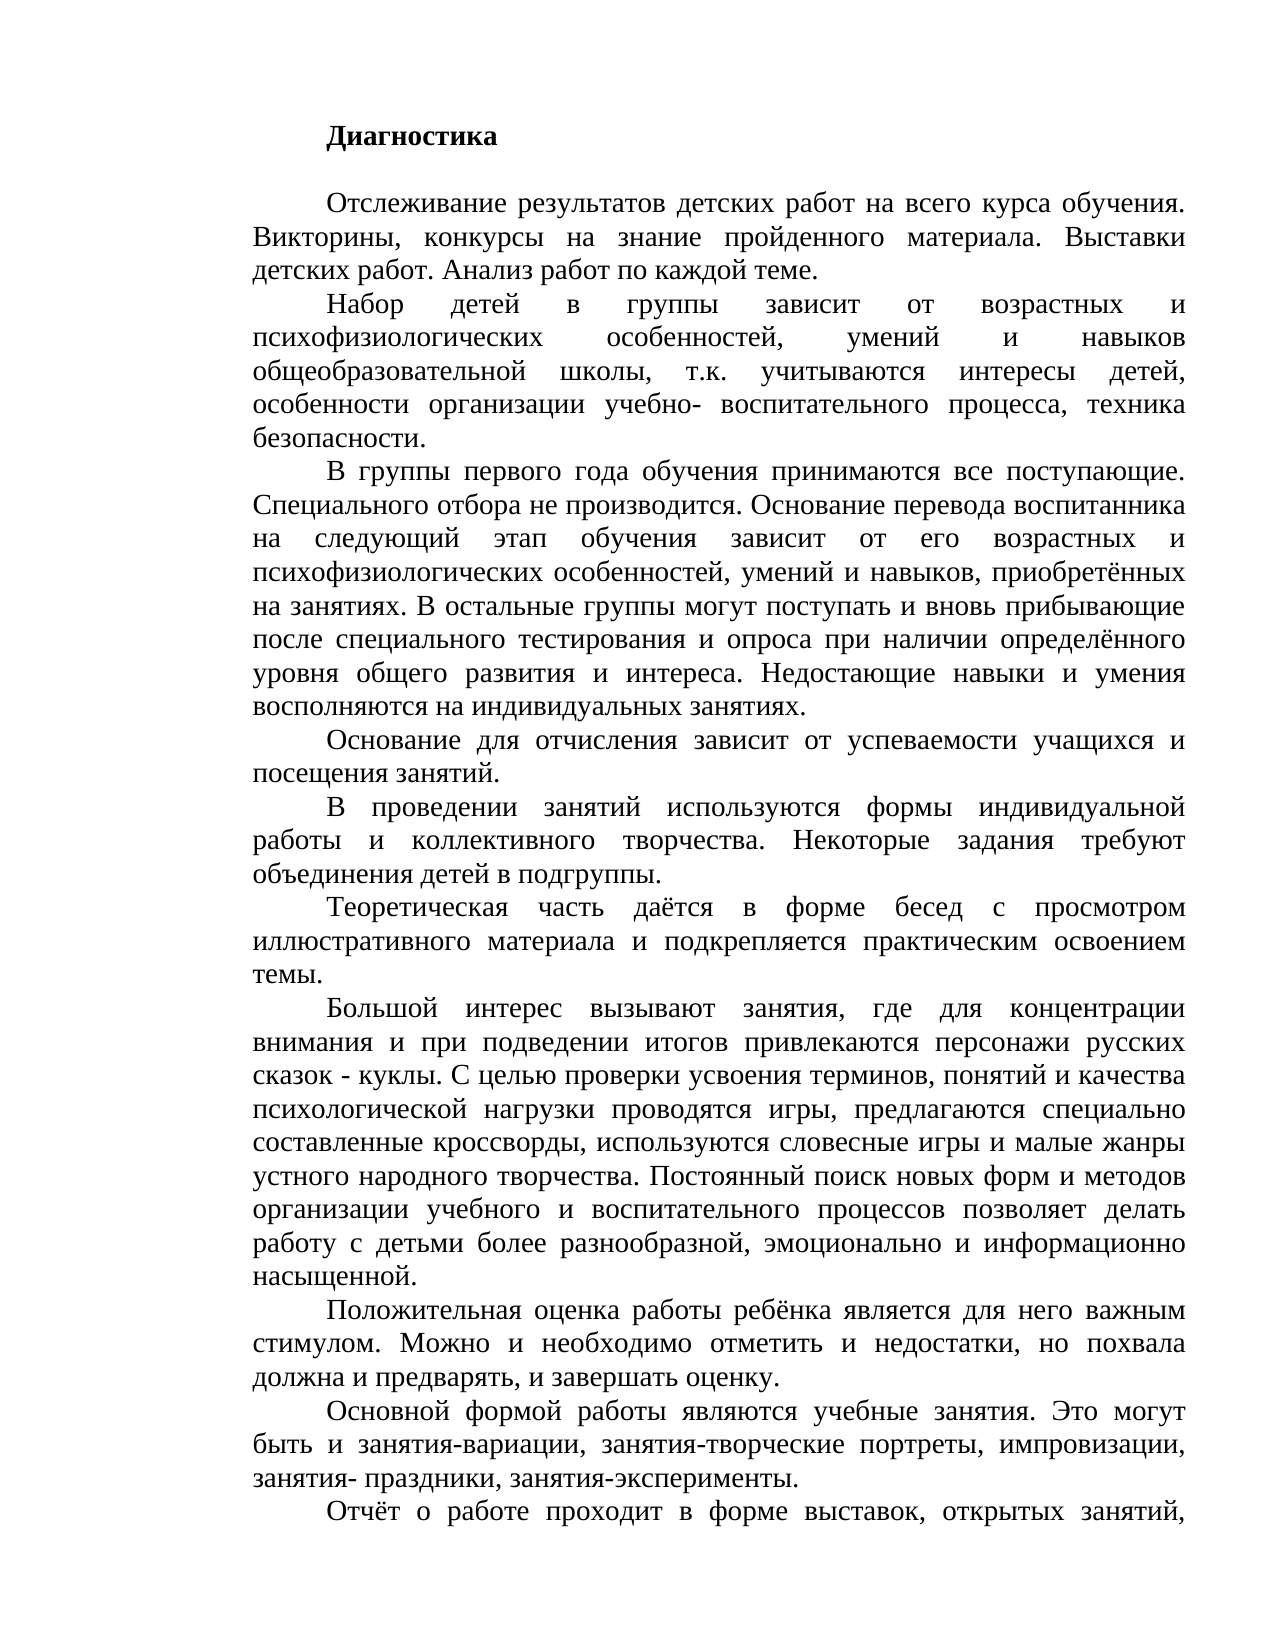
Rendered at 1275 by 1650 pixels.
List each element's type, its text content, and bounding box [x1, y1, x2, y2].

text Основной формой работы являются учебные занятия. Это могут быть и занятия-вариации, занятия-творческие портреты, импровизации, занятия- праздники, занятия-эксперименты. [252, 1393, 1186, 1493]
text В группы первого года обучения принимаются все поступающие. Специального отбора не производится. Основание перевода воспитанника на следующий этап обучения зависит от его возрастных и психофизиологических особенностей, умений и навыков, приобретённых на занятиях. В остальные группы могут поступать и вновь прибывающие после специального тестирования и опроса при наличии определённого уровня общего развития и интереса. Недостающие навыки и умения восполняются на индивидуальных занятиях. [252, 453, 1186, 722]
text Большой интерес вызывают занятия, где для концентрации внимания и при подведении итогов привлекаются персонажи русских сказок - куклы. С целью проверки усвоения терминов, понятий и качества психологической нагрузки проводятся игры, предлагаются специально составленные кроссворды, используются словесные игры и малые жанры устного народного творчества. Постоянный поиск новых форм и методов организации учебного и воспитательного процессов позволяет делать работу с детьми более разнообразной, эмоционально и информационно насыщенной. [252, 990, 1186, 1292]
text В проведении занятий используются формы индивидуальной работы и коллективного творчества. Некоторые задания требуют объединения детей в подгруппы. [252, 789, 1186, 889]
text Диагностика [252, 118, 1186, 152]
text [252, 1493, 1186, 1527]
text Набор детей в группы зависит от возрастных и психофизиологических особенностей, умений и навыков общеобразовательной школы, т.к. учитываются интересы детей, особенности организации учебно- воспитательного процесса, техника безопасности. [252, 286, 1186, 453]
text Основание для отчисления зависит от успеваемости учащихся и посещения занятий. [252, 722, 1186, 789]
text Теоретическая часть даётся в форме бесед с просмотром иллюстративного материала и подкрепляется практическим освоением темы. [252, 889, 1186, 990]
text Положительная оценка работы ребёнка является для него важным стимулом. Можно и необходимо отметить и недостатки, но похвала должна и предварять, и завершать оценку. [252, 1292, 1186, 1393]
text Отслеживание результатов детских работ на всего курса обучения. Викторины, конкурсы на знание пройденного материала. Выставки детских работ. Анализ работ по каждой теме. [252, 185, 1186, 286]
